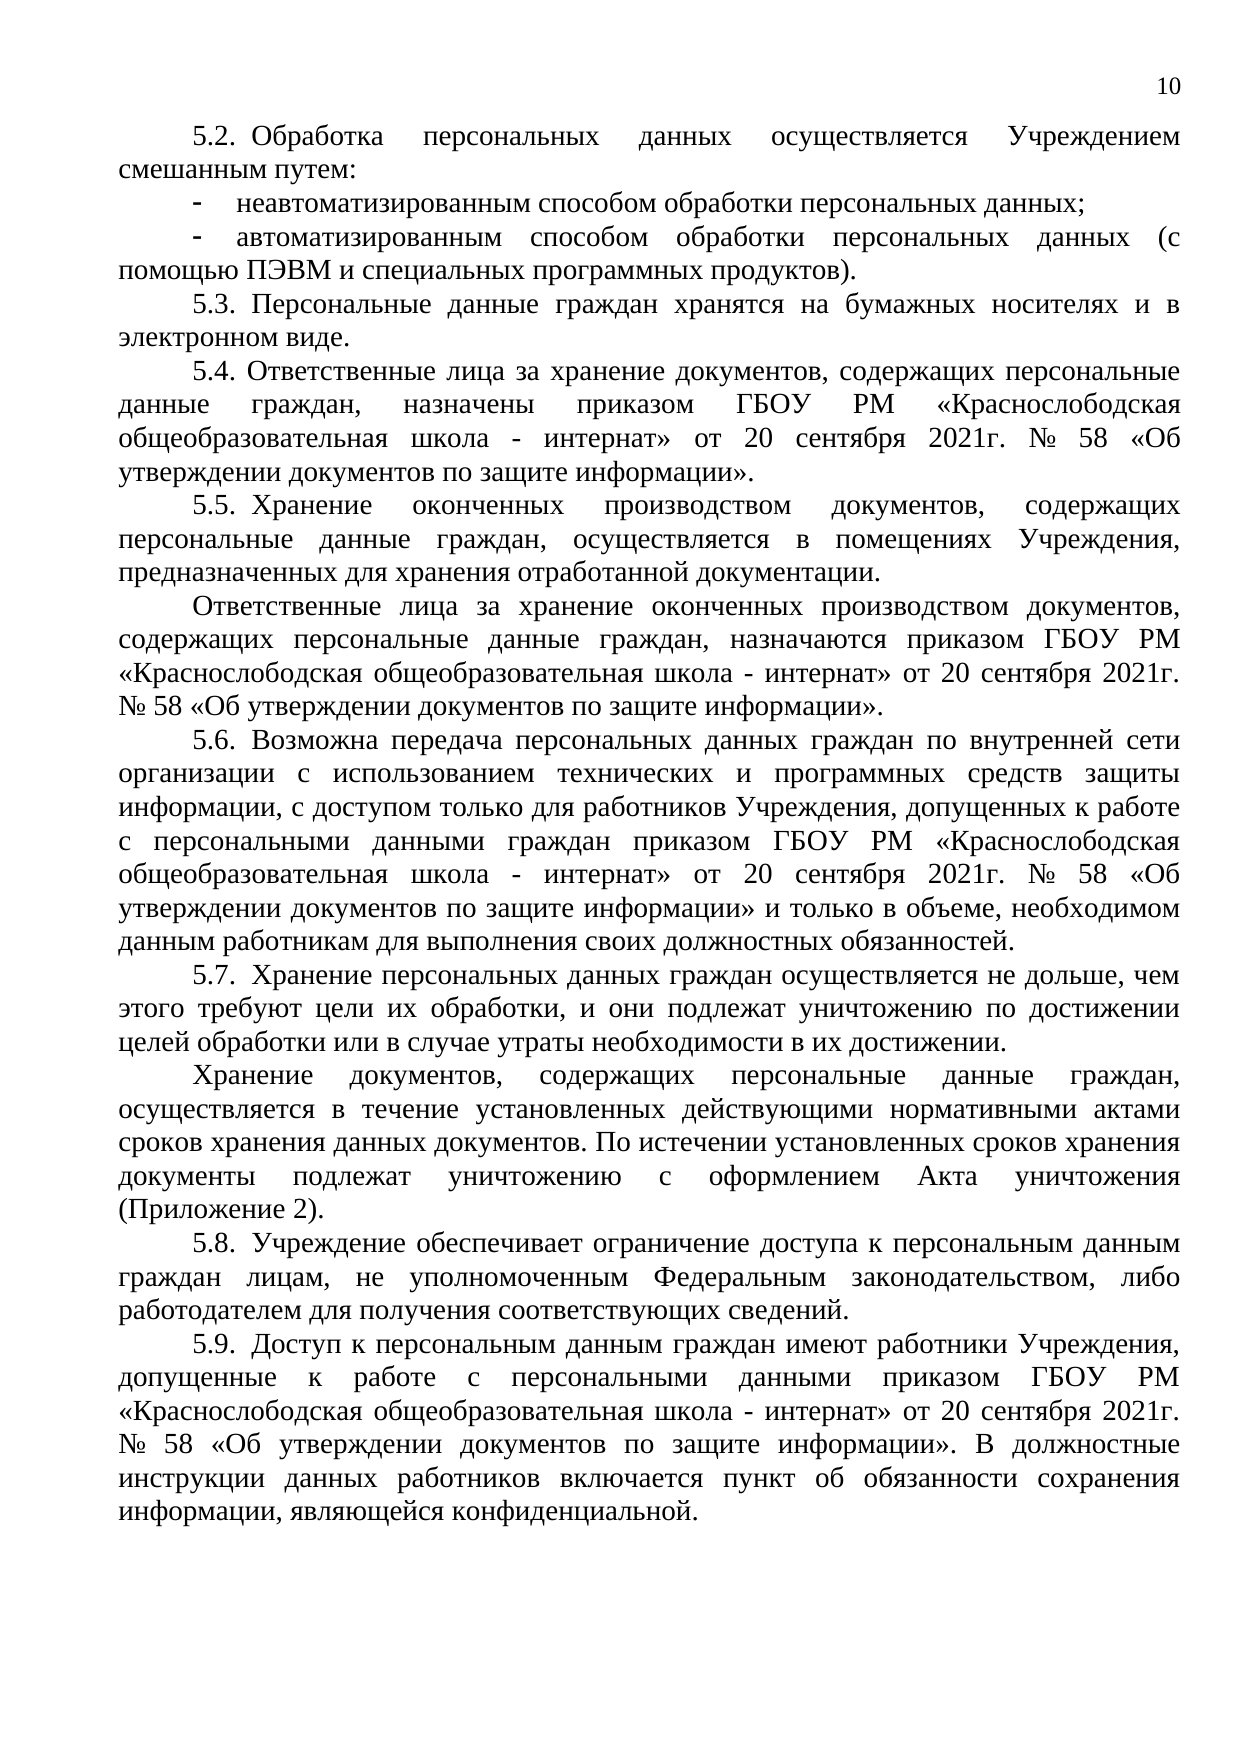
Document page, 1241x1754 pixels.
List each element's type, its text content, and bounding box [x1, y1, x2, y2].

title Ответственные лица за хранение оконченных производством документов, содержащих персональные данные граждан, назначаются приказом ГБОУ РМ «Краснослободская общеобразовательная школа - интернат» от 20 сентября 2021г. № 58 «Об утверждении документов по защите информации». [118, 588, 1181, 722]
list Возможна передача персональных данных граждан по внутренней сети организации с использованием технических и программных средств защиты информации, с доступом только для работников Учреждения, допущенных к работе с персональными данными граждан приказом ГБОУ РМ «Краснослободская общеобразовательная школа - интернат» от 20 сентября 2021г. № 58 «Об утверждении документов по защите информации» и только в объеме, необходимом данным работникам для выполнения своих должностных обязанностей. [118, 722, 1181, 957]
list автоматизированным способом обработки персональных данных (с помощью ПЭВМ и специальных программных продуктов). [118, 219, 1181, 286]
list Обработка персональных данных осуществляется Учреждением смешанным путем: [118, 118, 1181, 185]
list Учреждение обеспечивает ограничение доступа к персональным данным граждан лицам, не уполномоченным Федеральным законодательством, либо работодателем для получения соответствующих сведений. [118, 1225, 1181, 1326]
text Хранение документов, содержащих персональные данные граждан, осуществляется в течение установленных действующими нормативными актами сроков хранения данных документов. По истечении установленных сроков хранения документы подлежат уничтожению с оформлением Акта уничтожения (Приложение 2). [118, 1057, 1181, 1225]
list Хранение оконченных производством документов, содержащих персональные данные граждан, осуществляется в помещениях Учреждения, предназначенных для хранения отработанной документации. [118, 487, 1181, 588]
list Хранение персональных данных граждан осуществляется не дольше, чем этого требуют цели их обработки, и они подлежат уничтожению по достижении целей обработки или в случае утраты необходимости в их достижении. [118, 957, 1181, 1057]
list неавтоматизированным способом обработки персональных данных; [118, 185, 1181, 219]
list Персональные данные граждан хранятся на бумажных носителях и в электронном виде. [118, 286, 1181, 353]
list Ответственные лица за хранение документов, содержащих персональные данные граждан, назначены приказом ГБОУ РМ «Краснослободская общеобразовательная школа - интернат» от 20 сентября 2021г. № 58 «Об утверждении документов по защите информации». [118, 353, 1181, 487]
list Доступ к персональным данным граждан имеют работники Учреждения, допущенные к работе с персональными данными приказом ГБОУ РМ «Краснослободская общеобразовательная школа - интернат» от 20 сентября 2021г. № 58 «Об утверждении документов по защите информации». В должностные инструкции данных работников включается пункт об обязанности сохранения информации, являющейся конфиденциальной. [118, 1326, 1181, 1527]
